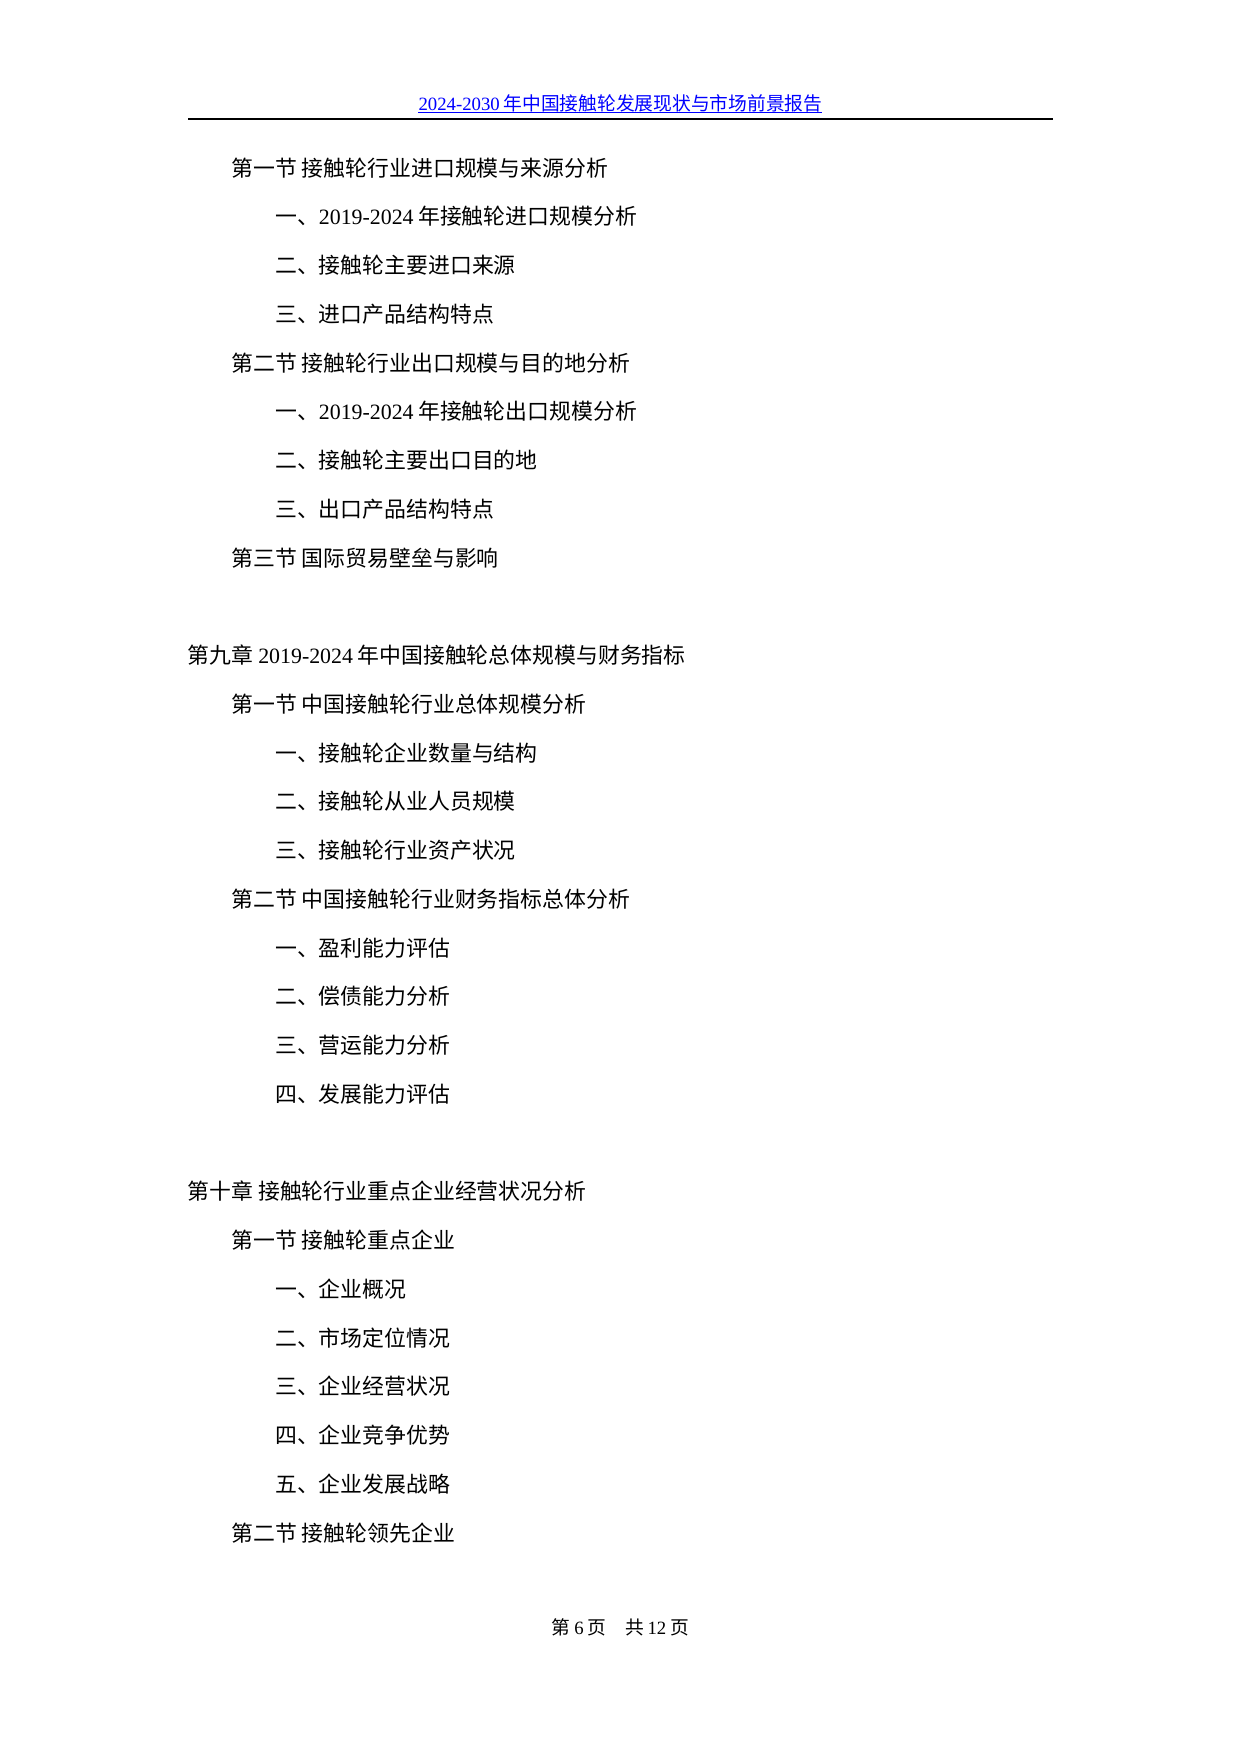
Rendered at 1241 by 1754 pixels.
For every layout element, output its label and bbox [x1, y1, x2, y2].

text [187, 150, 1053, 1548]
